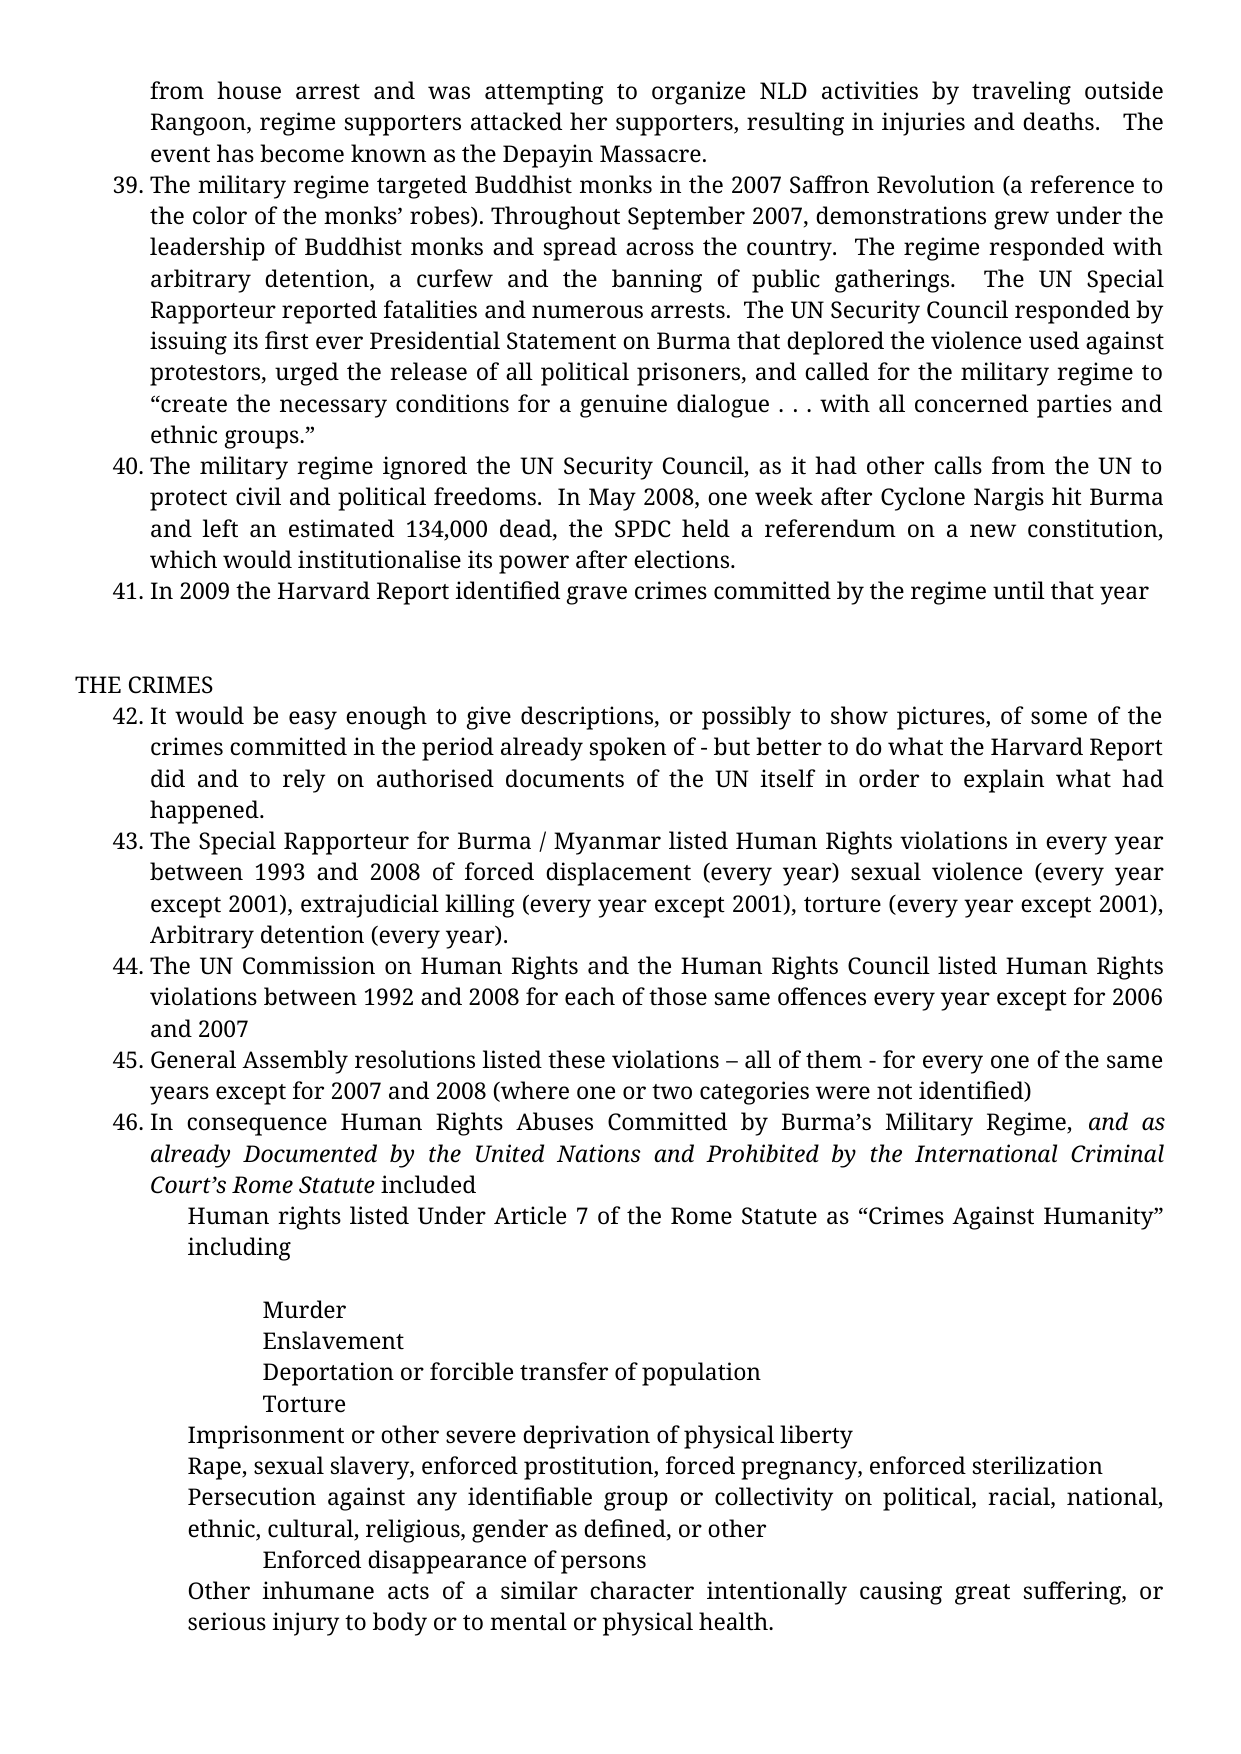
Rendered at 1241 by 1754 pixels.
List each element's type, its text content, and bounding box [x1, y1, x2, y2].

list It would be easy enough to give descriptions, or possibly to show pictures, of some of the crimes committed in the period already spoken of - but better to do what the Harvard Report did and to rely on authorised documents of the UN itself in order to explain what had happened. [112, 700, 1165, 825]
list By the late 1990s, the SPDC had largely consolidated control over the country; however, political freedoms did not follow. The SPDC continuously placed restrictions on Daw Aung San Suu Kyi and other politicians. Hundreds of political prisoners have been held for years. The military persecuted students, closed universities for much of the 1990s and targeted political parties. In May 2003, during a time when Daw Aung San Suu Kyi had been released from house arrest and was attempting to organize NLD activities by traveling outside Rangoon, regime supporters attacked her supporters, resulting in injuries and deaths. The event has become known as the Depayin Massacre. [112, 75, 1165, 169]
text Murder [187, 1294, 1165, 1325]
list In 2009 the Harvard Report identified grave crimes committed by the regime until that year [112, 575, 1165, 606]
list The UN Commission on Human Rights and the Human Rights Council listed Human Rights violations between 1992 and 2008 for each of those same offences every year except for 2006 and 2007 [112, 950, 1165, 1044]
text Enslavement [187, 1325, 1165, 1356]
text Other inhumane acts of a similar character intentionally causing great suffering, or serious injury to body or to mental or physical health. [187, 1575, 1165, 1637]
text Persecution against any identifiable group or collectivity on political, racial, national, ethnic, cultural, religious, gender as defined, or other [187, 1481, 1165, 1544]
list In consequence Human Rights Abuses Committed by Burma’s Military Regime, and as already Documented by the United Nations and Prohibited by the International Criminal Court’s Rome Statute included [112, 1106, 1165, 1200]
text Torture [187, 1387, 1165, 1419]
text Human rights listed Under Article 7 of the Rome Statute as “Crimes Against Humanity” including [187, 1200, 1165, 1262]
list The military regime targeted Buddhist monks in the 2007 Saffron Revolution (a reference to the color of the monks’ robes). Throughout September 2007, demonstrations grew under the leadership of Buddhist monks and spread across the country. The regime responded with arbitrary detention, a curfew and the banning of public gatherings. The UN Special Rapporteur reported fatalities and numerous arrests. The UN Security Council responded by issuing its first ever Presidential Statement on Burma that deplored the violence used against protestors, urged the release of all political prisoners, and called for the military regime to “create the necessary conditions for a genuine dialogue . . . with all concerned parties and ethnic groups.” [112, 169, 1165, 450]
list General Assembly resolutions listed these violations – all of them - for every one of the same years except for 2007 and 2008 (where one or two categories were not identified) [112, 1044, 1165, 1106]
list The Special Rapporteur for Burma / Myanmar listed Human Rights violations in every year between 1993 and 2008 of forced displacement (every year) sexual violence (every year except 2001), extrajudicial killing (every year except 2001), torture (every year except 2001), Arbitrary detention (every year). [112, 825, 1165, 950]
text THE CRIMES [75, 669, 1165, 700]
text Imprisonment or other severe deprivation of physical liberty [187, 1419, 1165, 1450]
text Rape, sexual slavery, enforced prostitution, forced pregnancy, enforced sterilization [187, 1450, 1165, 1481]
list The military regime ignored the UN Security Council, as it had other calls from the UN to protect civil and political freedoms. In May 2008, one week after Cyclone Nargis hit Burma and left an estimated 134,000 dead, the SPDC held a referendum on a new constitution, which would institutionalise its power after elections. [112, 450, 1165, 575]
text Enforced disappearance of persons [187, 1544, 1165, 1575]
text Deportation or forcible transfer of population [187, 1356, 1165, 1387]
